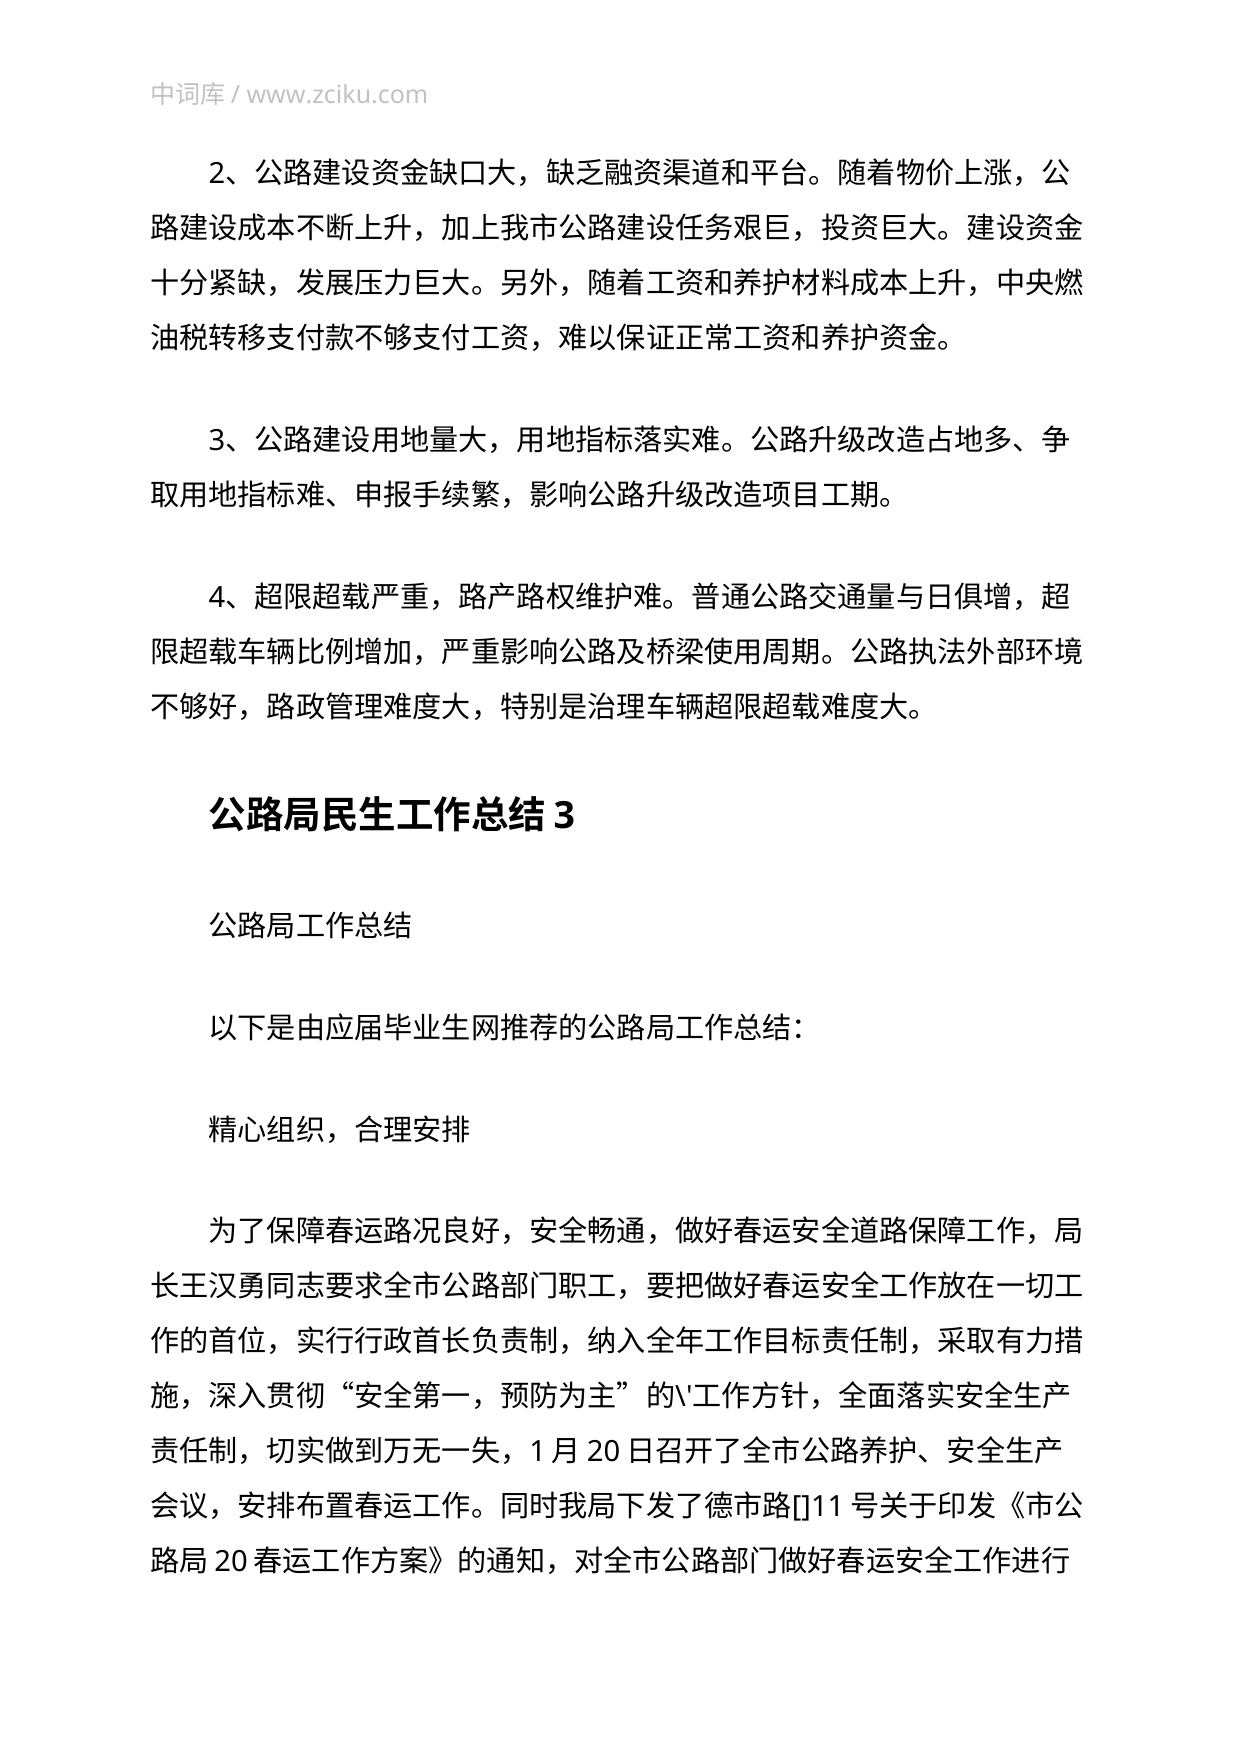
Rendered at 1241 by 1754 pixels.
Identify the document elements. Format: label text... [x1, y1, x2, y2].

text 4、超限超载严重，路产路权维护难。普通公路交通量与日俱增，超限超载车辆比例增加，严重影响公路及桥梁使用周期。公路执法外部环境不够好，路政管理难度大，特别是治理车辆超限超载难度大。 [150, 573, 1090, 726]
text 公路局民生工作总结3 [150, 785, 1090, 839]
text 以下是由应届毕业生网推荐的公路局工作总结： [150, 1004, 1090, 1047]
text 精心组织，合理安排 [150, 1106, 1090, 1148]
text 3、公路建设用地量大，用地指标落实难。公路升级改造占地多、争取用地指标难、申报手续繁，影响公路升级改造项目工期。 [150, 417, 1090, 514]
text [150, 1208, 1090, 1580]
text 公路局工作总结 [150, 903, 1090, 945]
text 2、公路建设资金缺口大，缺乏融资渠道和平台。随着物价上涨，公路建设成本不断上升，加上我市公路建设任务艰巨，投资巨大。建设资金十分紧缺，发展压力巨大。另外，随着工资和养护材料成本上升，中央燃油税转移支付款不够支付工资，难以保证正常工资和养护资金。 [150, 150, 1090, 357]
